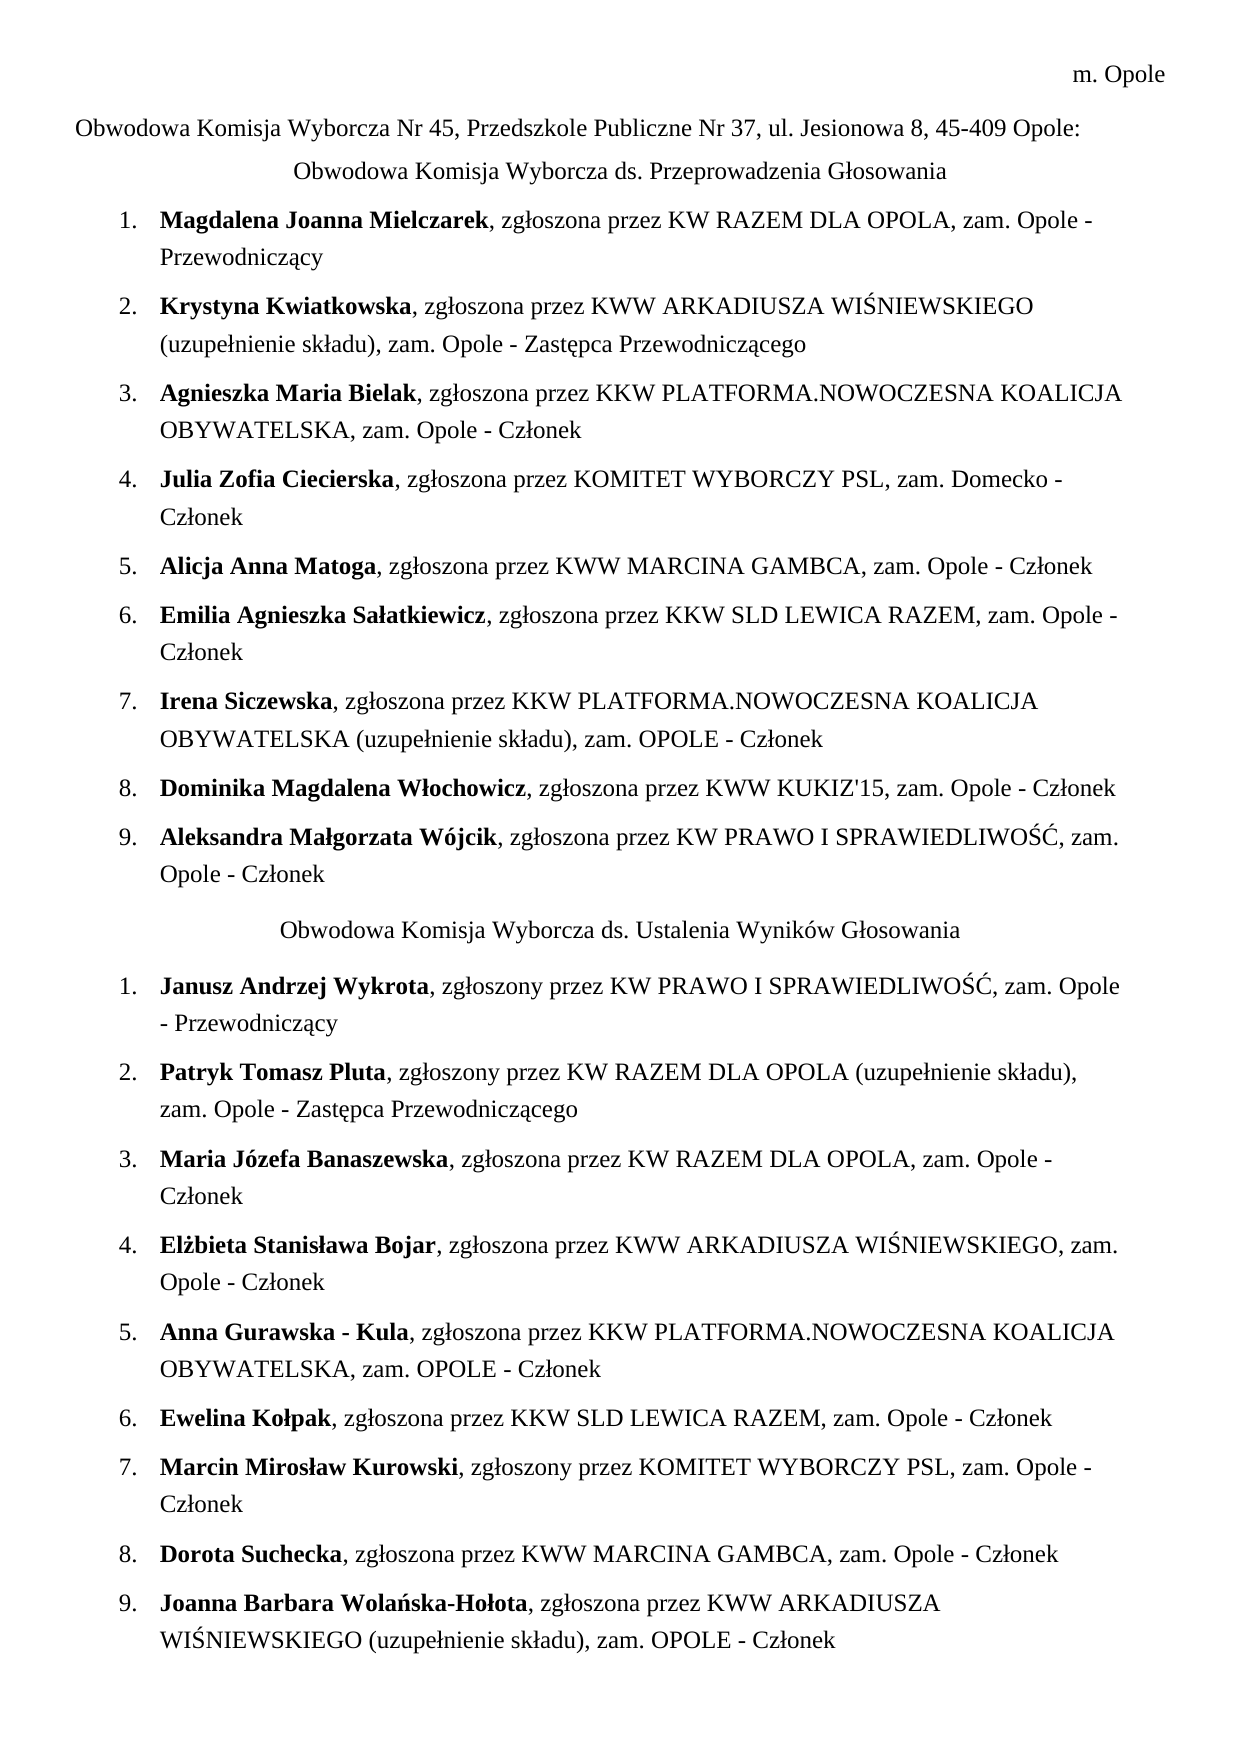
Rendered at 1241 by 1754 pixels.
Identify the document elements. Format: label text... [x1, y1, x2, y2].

table_cell Alicja Anna Matoga, zgłoszona przez KWW MARCINA GAMBCA, zam. Opole - Członek [148, 545, 1138, 594]
table_cell Krystyna Kwiatkowska, zgłoszona przez KWW ARKADIUSZA WIŚNIEWSKIEGO (uzupełnienie składu), zam. Opole - Zastępca Przewodniczącego [148, 286, 1138, 372]
table_cell Irena Siczewska, zgłoszona przez KKW PLATFORMA.NOWOCZESNA KOALICJA OBYWATELSKA (uzupełnienie składu), zam. OPOLE - Członek [148, 681, 1138, 767]
table_cell 5. [75, 1311, 148, 1397]
text Obwodowa Komisja Wyborcza ds. Ustalenia Wyników Głosowania [75, 915, 1165, 944]
table_cell 6. [75, 1397, 148, 1446]
table_cell Aleksandra Małgorzata Wójcik, zgłoszona przez KW PRAWO I SPRAWIEDLIWOŚĆ, zam. Opole - Członek [148, 816, 1138, 903]
table_cell Agnieszka Maria Bielak, zgłoszona przez KKW PLATFORMA.NOWOCZESNA KOALICJA OBYWATELSKA, zam. Opole - Członek [148, 372, 1138, 458]
text Obwodowa Komisja Wyborcza ds. Przeprowadzenia Głosowania [75, 156, 1165, 185]
table_cell Patryk Tomasz Pluta, zgłoszony przez KW RAZEM DLA OPOLA (uzupełnienie składu), zam. Opole - Zastępca Przewodniczącego [148, 1051, 1138, 1138]
table_cell 2. [75, 286, 148, 372]
table_cell 9. [75, 816, 148, 903]
table_cell Dorota Suchecka, zgłoszona przez KWW MARCINA GAMBCA, zam. Opole - Członek [148, 1533, 1138, 1582]
table_cell 8. [75, 1533, 148, 1582]
table_cell Maria Józefa Banaszewska, zgłoszona przez KW RAZEM DLA OPOLA, zam. Opole - Członek [148, 1138, 1138, 1224]
table_header 1. [75, 199, 148, 286]
table_cell 8. [75, 767, 148, 816]
table_cell 9. [75, 1582, 148, 1668]
table_cell 4. [75, 459, 148, 545]
table_header Magdalena Joanna Mielczarek, zgłoszona przez KW RAZEM DLA OPOLA, zam. Opole - Przewodniczący [148, 199, 1138, 286]
table_cell Dominika Magdalena Włochowicz, zgłoszona przez KWW KUKIZ'15, zam. Opole - Członek [148, 767, 1138, 816]
table_cell 7. [75, 681, 148, 767]
table_cell 3. [75, 1138, 148, 1224]
table_cell Elżbieta Stanisława Bojar, zgłoszona przez KWW ARKADIUSZA WIŚNIEWSKIEGO, zam. Opole - Członek [148, 1224, 1138, 1311]
table_cell Julia Zofia Ciecierska, zgłoszona przez KOMITET WYBORCZY PSL, zam. Domecko - Członek [148, 459, 1138, 545]
text Obwodowa Komisja Wyborcza Nr 45, Przedszkole Publiczne Nr 37, ul. Jesionowa 8, 45-409 Opole: [75, 113, 1165, 142]
table_cell 2. [75, 1051, 148, 1138]
table_cell Joanna Barbara Wolańska-Hołota, zgłoszona przez KWW ARKADIUSZA WIŚNIEWSKIEGO (uzupełnienie składu), zam. OPOLE - Członek [148, 1582, 1138, 1668]
table_cell Ewelina Kołpak, zgłoszona przez KKW SLD LEWICA RAZEM, zam. Opole - Członek [148, 1397, 1138, 1446]
table_cell 6. [75, 594, 148, 681]
table_header Janusz Andrzej Wykrota, zgłoszony przez KW PRAWO I SPRAWIEDLIWOŚĆ, zam. Opole - Przewodniczący [148, 965, 1138, 1051]
table_cell 4. [75, 1224, 148, 1311]
table_header 1. [75, 965, 148, 1051]
table_cell Emilia Agnieszka Sałatkiewicz, zgłoszona przez KKW SLD LEWICA RAZEM, zam. Opole - Członek [148, 594, 1138, 681]
table_cell 3. [75, 372, 148, 458]
table_cell 7. [75, 1446, 148, 1533]
table_cell 5. [75, 545, 148, 594]
text m. Opole [75, 59, 1165, 88]
table_cell Anna Gurawska - Kula, zgłoszona przez KKW PLATFORMA.NOWOCZESNA KOALICJA OBYWATELSKA, zam. OPOLE - Członek [148, 1311, 1138, 1397]
table_cell Marcin Mirosław Kurowski, zgłoszony przez KOMITET WYBORCZY PSL, zam. Opole - Członek [148, 1446, 1138, 1533]
